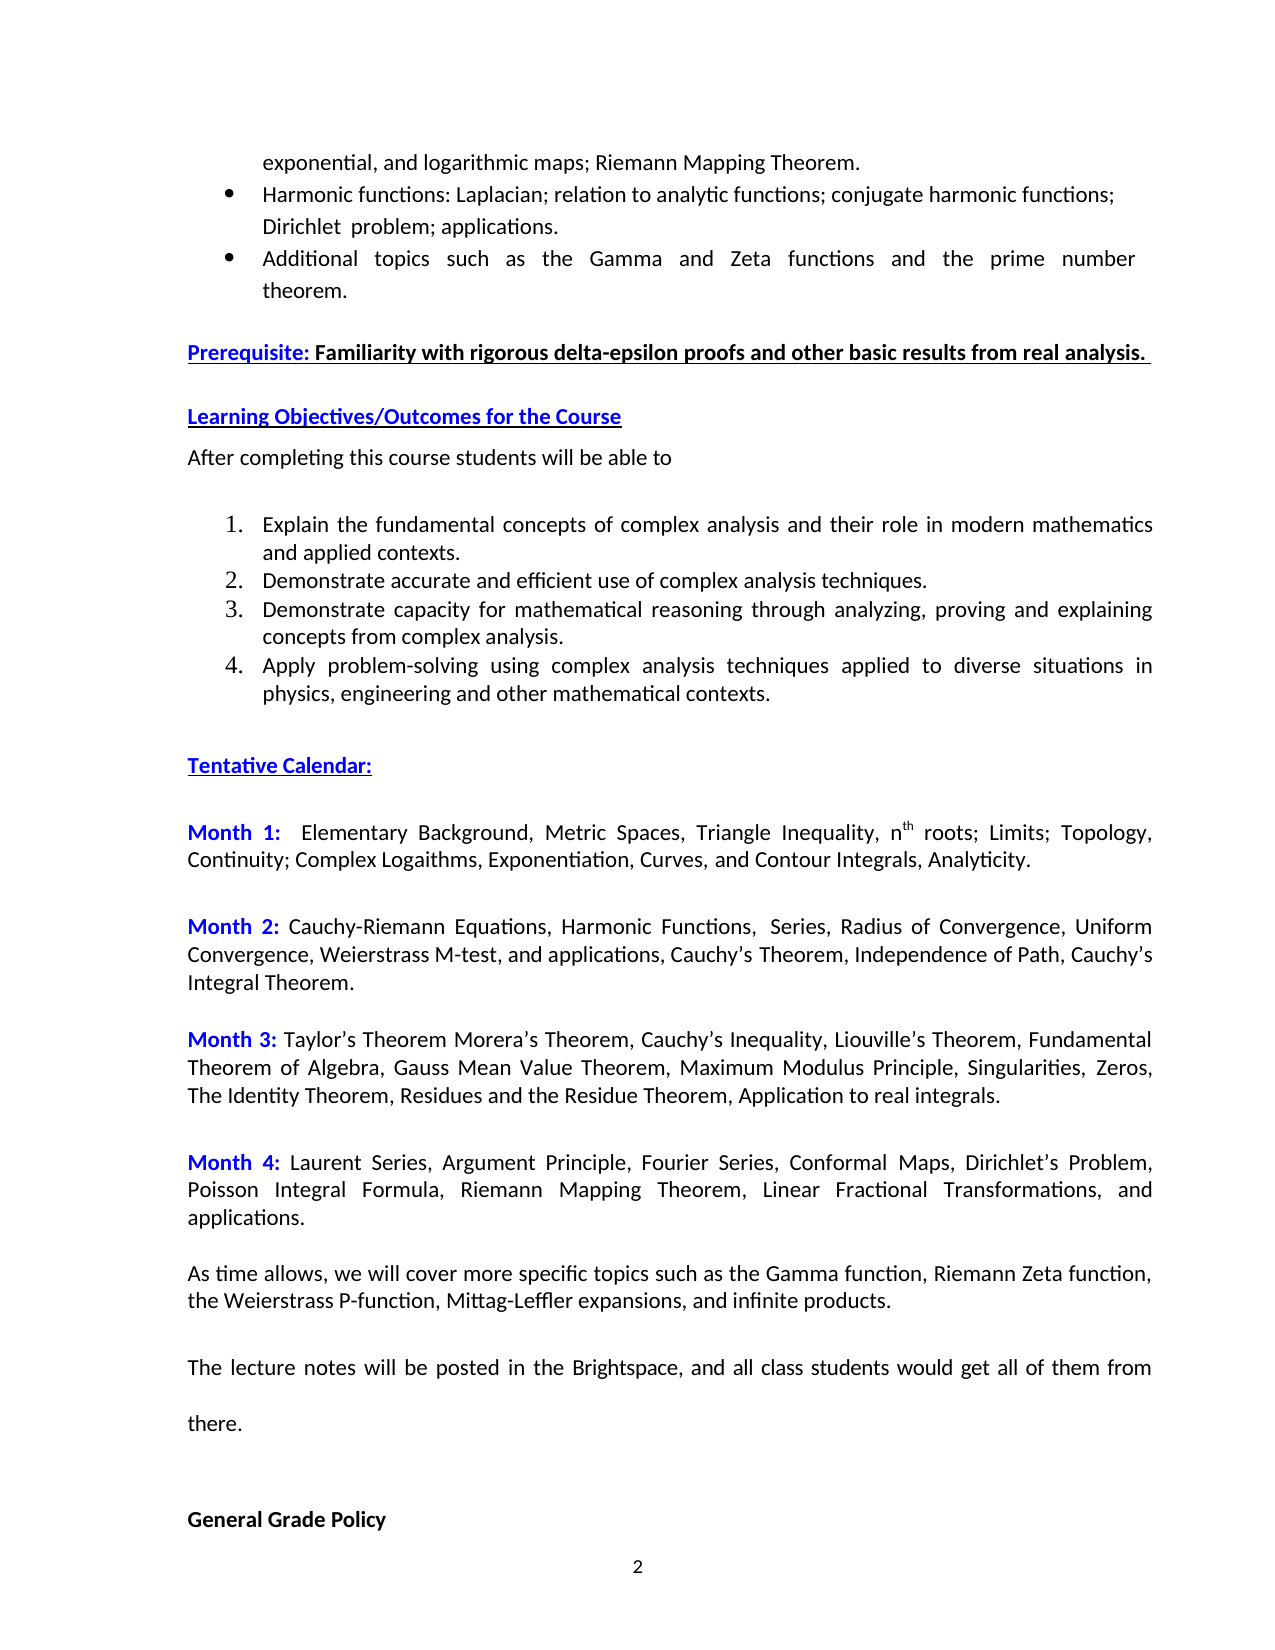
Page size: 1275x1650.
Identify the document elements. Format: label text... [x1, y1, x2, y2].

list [225, 148, 1153, 176]
subtitle Tentative Calendar: [187, 751, 1153, 779]
text Month 4: Laurent Series, Argument Principle, Fourier Series, Conformal Maps, Dirichlet’s Problem, Poisson Integral Formula, Riemann Mapping Theorem, Linear Fractional Transformations, and applications. [187, 1148, 1153, 1231]
list Additional topics such as the Gamma and Zeta functions and the prime number theorem. [225, 244, 1153, 305]
list Demonstrate capacity for mathematical reasoning through analyzing, proving and explaining concepts from complex analysis. [225, 594, 1153, 650]
subtitle General Grade Policy [187, 1505, 1153, 1533]
text Month 1: Elementary Background, Metric Spaces, Triangle Inequality, nth roots; Limits; Topology, Continuity; Complex Logaithms, Exponentiation, Curves, and Contour Integrals, Analyticity. [187, 818, 1153, 873]
subtitle Learning Objectives/Outcomes for the Course [187, 378, 1153, 436]
list Explain the fundamental concepts of complex analysis and their role in modern mathematics and applied contexts. [225, 509, 1153, 566]
text Month 3: Taylor’s Theorem Morera’s Theorem, Cauchy’s Inequality, Liouville’s Theorem, Fundamental Theorem of Algebra, Gauss Mean Value Theorem, Maximum Modulus Principle, Singularities, Zeros, The Identity Theorem, Residues and the Residue Theorem, Application to real integrals. [187, 1025, 1153, 1109]
list Apply problem-solving using complex analysis techniques applied to diverse situations in physics, engineering and other mathematical contexts. [225, 651, 1153, 707]
subtitle Prerequisite: Familiarity with rigorous delta-epsilon proofs and other basic results from real analysis. [187, 315, 1153, 372]
list Harmonic functions: Laplacian; relation to analytic functions; conjugate harmonic functions; Dirichlet problem; applications. [225, 180, 1153, 240]
text Month 2: Cauchy-Riemann Equations, Harmonic Functions, Series, Radius of Convergence, Uniform Convergence, Weierstrass M-test, and applications, Cauchy’s Theorem, Independence of Path, Cauchy’s Integral Theorem. [187, 912, 1153, 996]
text The lecture notes will be posted in the Brightspace, and all class students would get all of them from there. [187, 1353, 1153, 1438]
text As time allows, we will cover more specific topics such as the Gamma function, Riemann Zeta function, the Weierstrass P-function, Mittag-Leffler expansions, and infinite products. [187, 1259, 1153, 1314]
list Demonstrate accurate and efficient use of complex analysis techniques. [225, 566, 1153, 594]
text After completing this course students will be able to [187, 447, 1153, 469]
